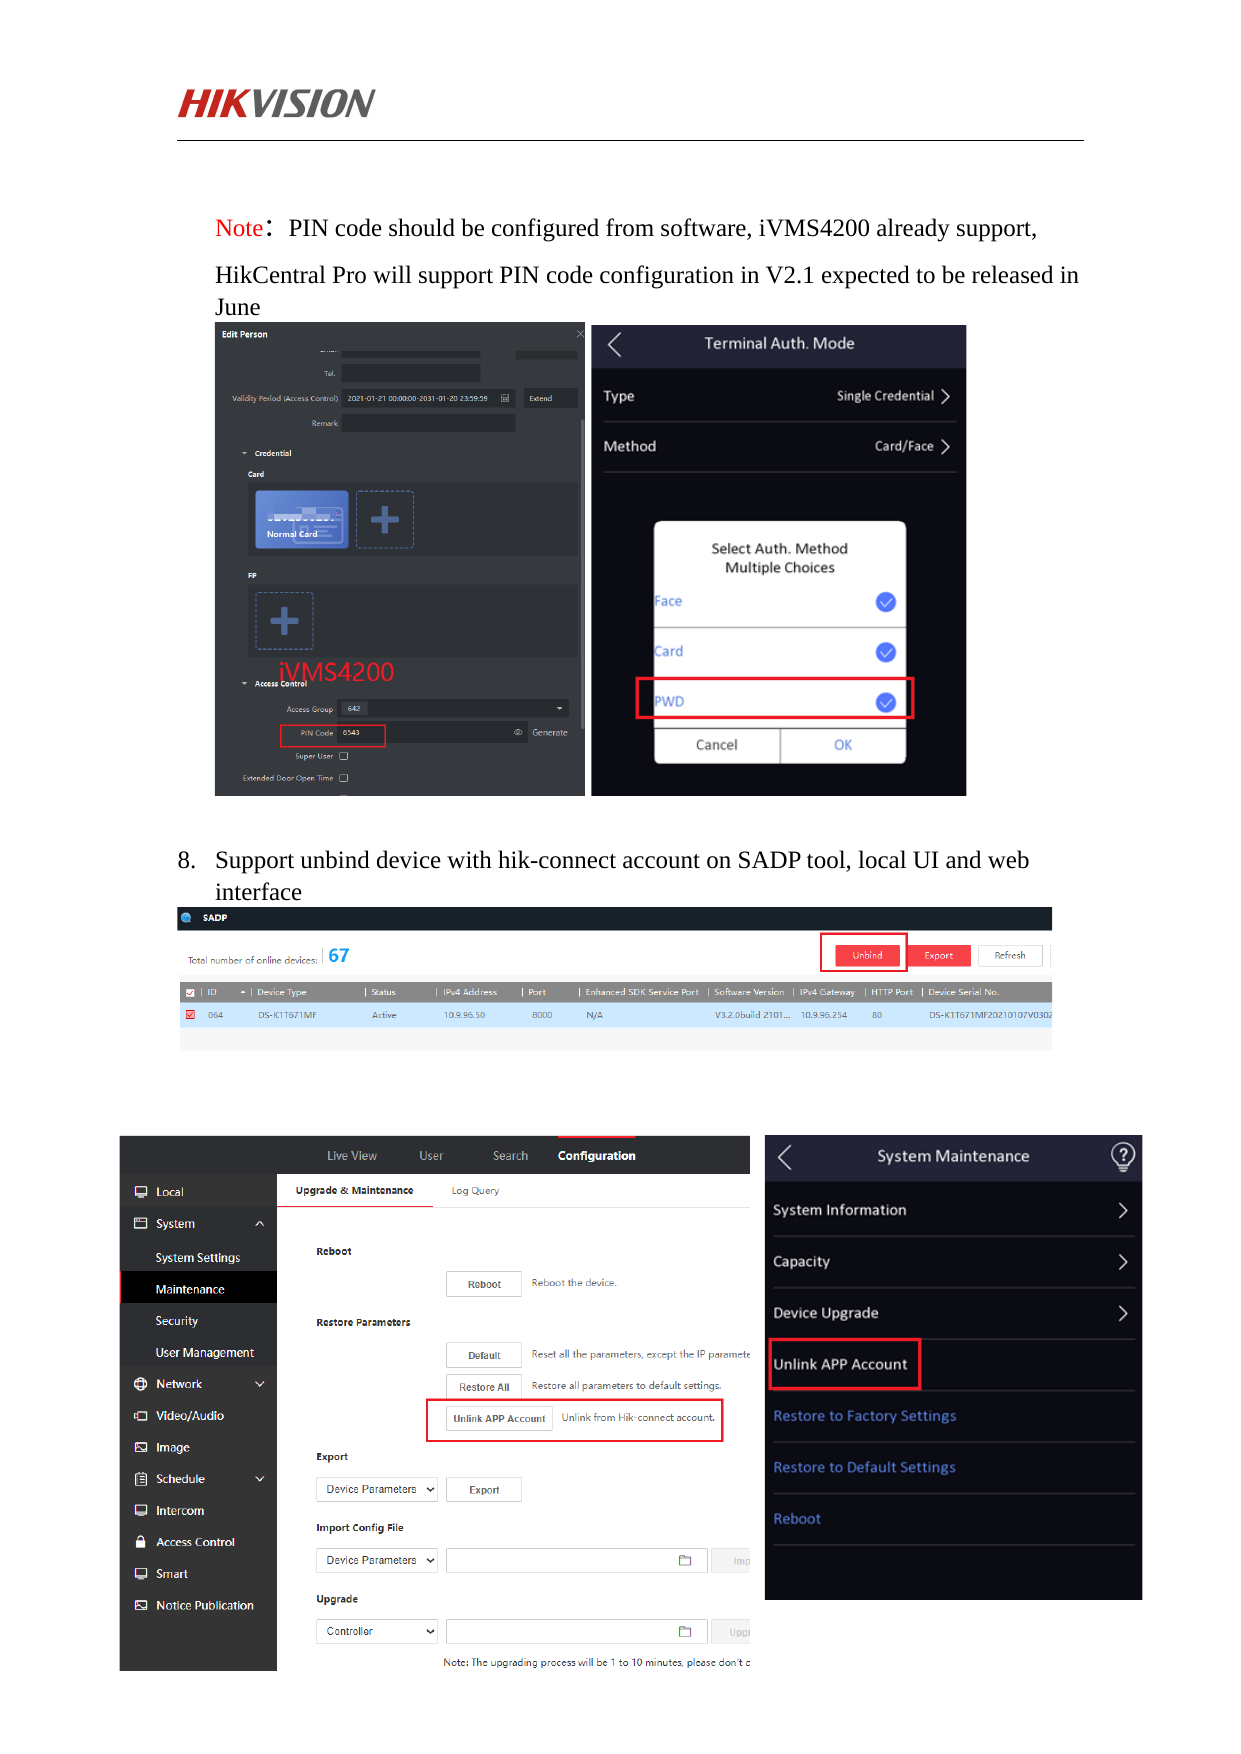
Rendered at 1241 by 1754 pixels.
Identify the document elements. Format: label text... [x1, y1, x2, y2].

picture [214, 322, 585, 796]
picture [591, 325, 967, 796]
list Note：PIN code should be configured from software, iVMS4200 already support, HikCentral Pro will support PIN code configuration in V2.1 expected to be released in June [215, 193, 1122, 323]
list Support unbind device with hik-connect account on SADP tool, local UI and web interface [177, 843, 1122, 908]
picture [764, 1135, 1143, 1600]
picture [177, 88, 379, 119]
picture [177, 907, 1053, 1069]
picture [118, 1135, 750, 1669]
